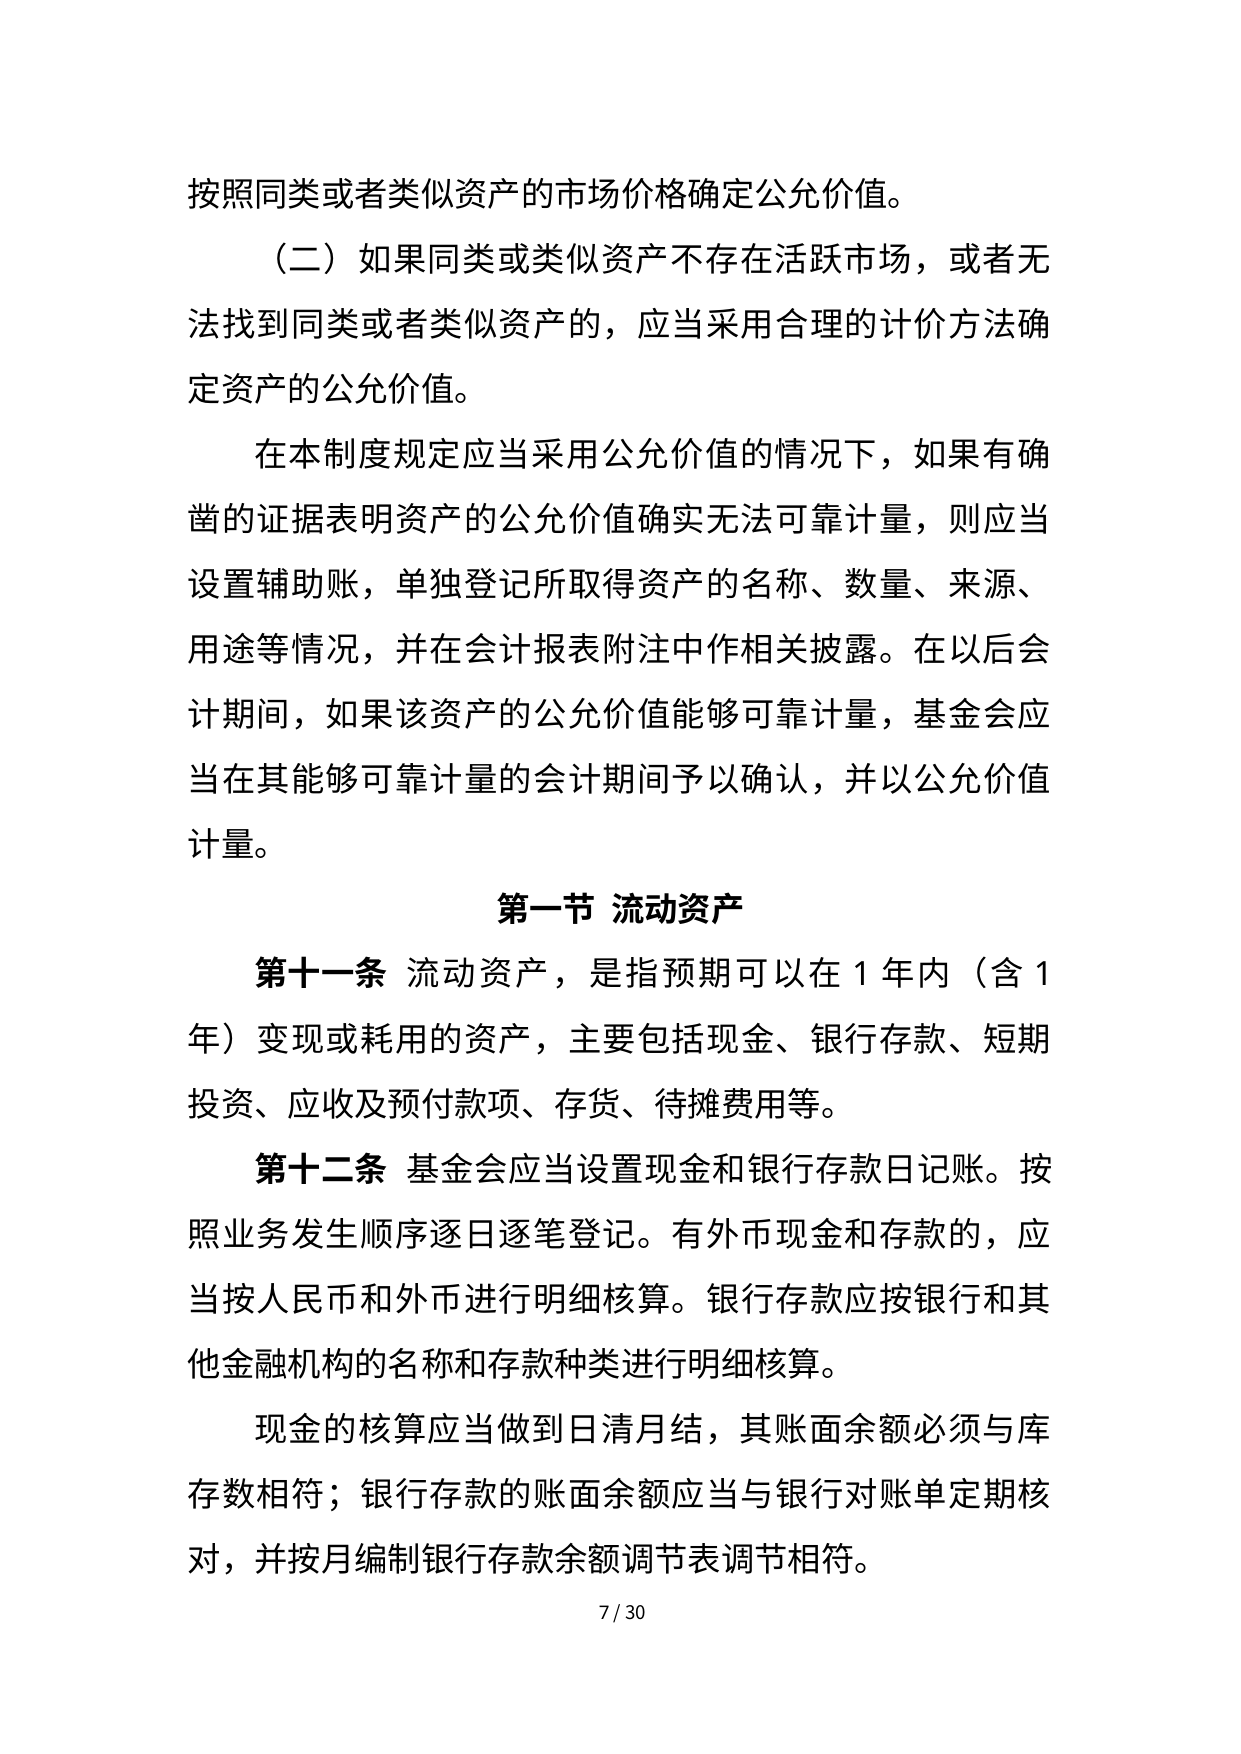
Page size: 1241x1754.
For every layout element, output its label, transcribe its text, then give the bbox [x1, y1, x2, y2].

list 基金会应当设置现金和银行存款日记账。按照业务发生顺序逐日逐笔登记。有外币现金和存款的，应当按人民币和外币进行明细核算。银行存款应按银行和其他金融机构的名称和存款种类进行明细核算。 [187, 1134, 1053, 1394]
list 流动资产，是指预期可以在1年内（含1年）变现或耗用的资产，主要包括现金、银行存款、短期投资、应收及预付款项、存货、待摊费用等。 [187, 939, 1053, 1134]
text （二）如果同类或类似资产不存在活跃市场，或者无法找到同类或者类似资产的，应当采用合理的计价方法确定资产的公允价值。 [187, 224, 1053, 419]
text 在本制度规定应当采用公允价值的情况下，如果有确凿的证据表明资产的公允价值确实无法可靠计量，则应当设置辅助账，单独登记所取得资产的名称、数量、来源、用途等情况，并在会计报表附注中作相关披露。在以后会计期间，如果该资产的公允价值能够可靠计量，基金会应当在其能够可靠计量的会计期间予以确认，并以公允价值计量。 [187, 419, 1053, 874]
text 第一节 流动资产 [187, 874, 1053, 939]
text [187, 159, 1053, 224]
text 现金的核算应当做到日清月结，其账面余额必须与库存数相符；银行存款的账面余额应当与银行对账单定期核对，并按月编制银行存款余额调节表调节相符。 [187, 1394, 1053, 1589]
